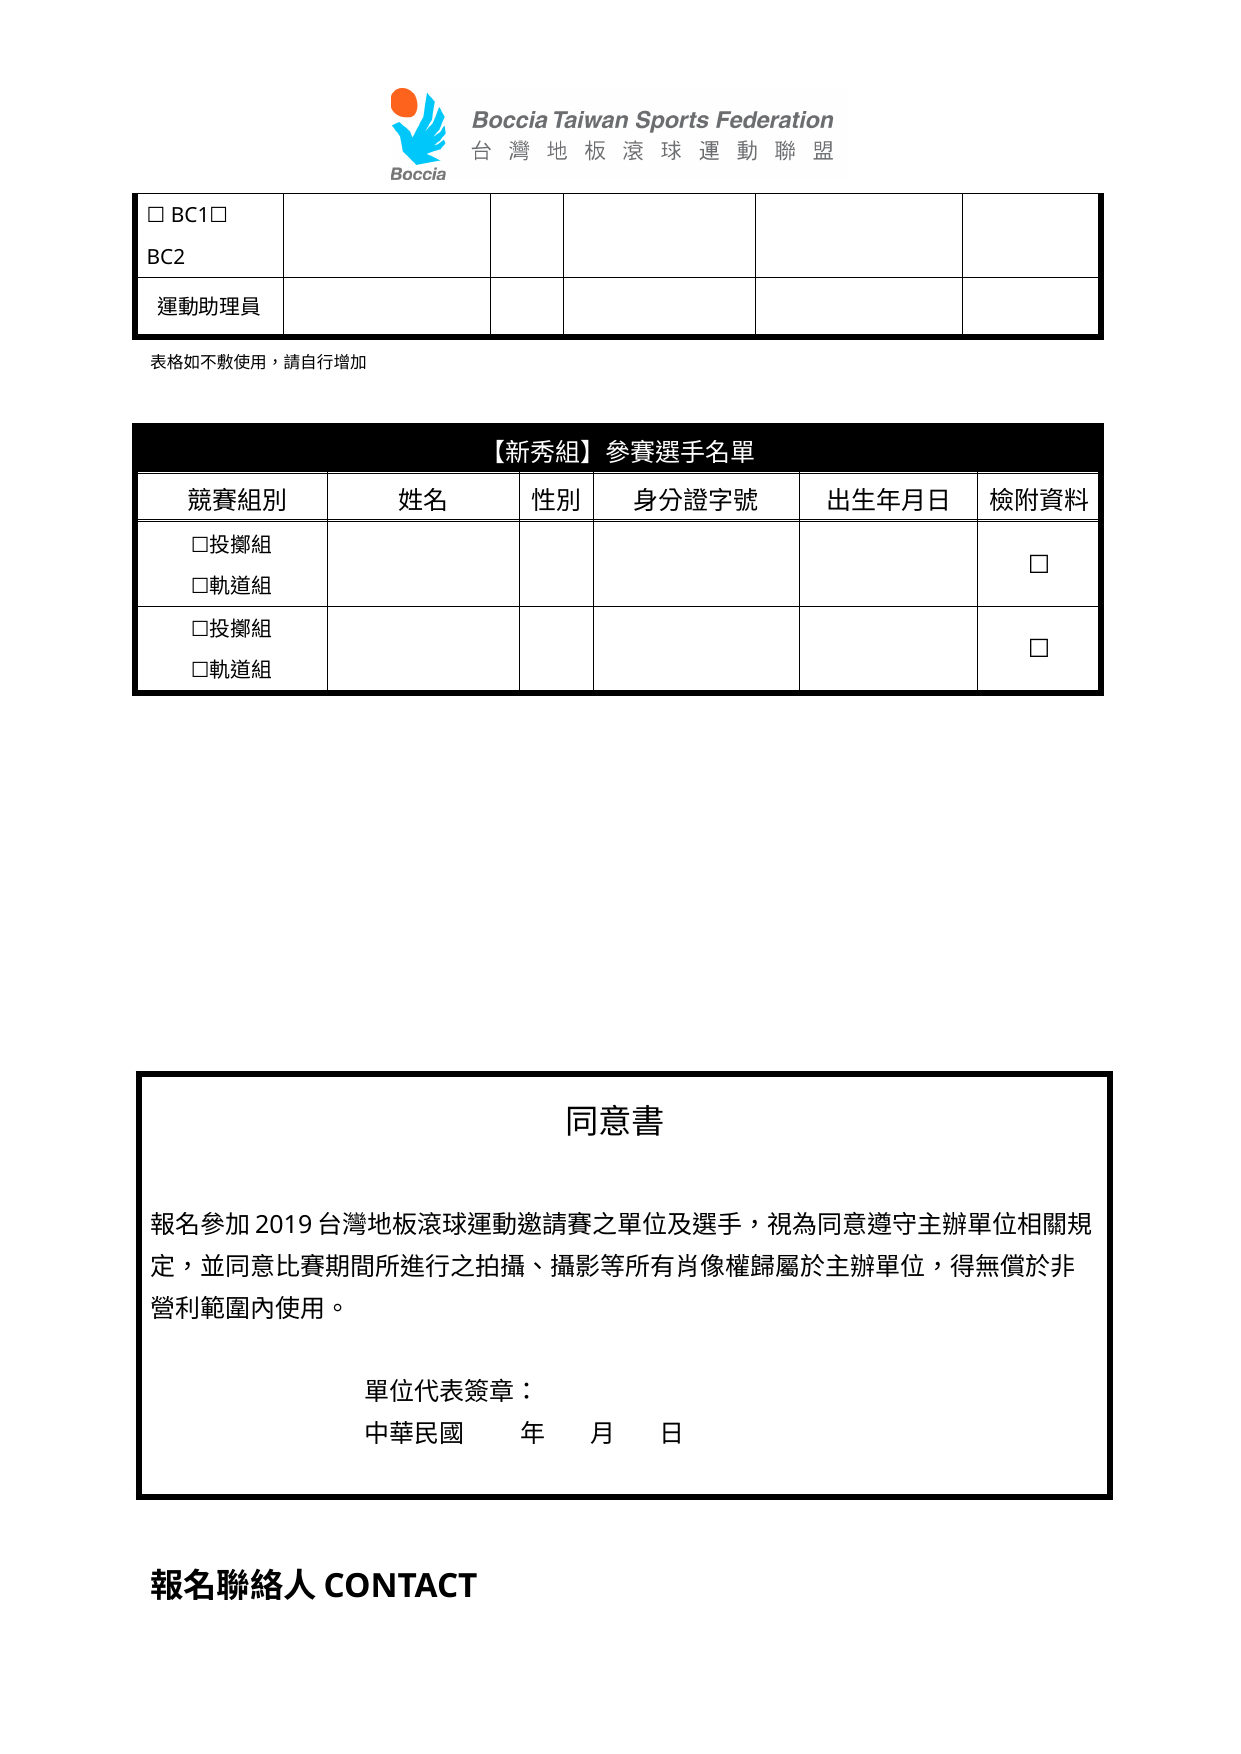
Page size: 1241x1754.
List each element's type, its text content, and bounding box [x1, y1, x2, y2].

table_cell [520, 607, 593, 689]
table_cell [756, 194, 962, 277]
table_header 同意書 報名參加2019台灣地板滾球運動邀請賽之單位及選手，視為同意遵守主辦單位相關規定，並同意比賽期間所進行之拍攝、攝影等所有肖像權歸屬於主辦單位，得無償於非營利範圍內使用。 單位代表簽章： 中華民國 年 月 日 [142, 1077, 1107, 1494]
table_cell [564, 194, 755, 277]
table_cell [328, 522, 519, 606]
table_cell [491, 278, 563, 334]
table_cell ☐ [978, 607, 1098, 689]
table_cell ☐投擲組 ☐軌道組 [138, 607, 327, 689]
table_cell 姓名 [328, 474, 519, 519]
table_cell 運動助理員 [138, 278, 283, 334]
table_cell 身分證字號 [594, 474, 799, 519]
text 表格如不敷使用，請自行增加 [150, 340, 1090, 382]
table_cell [800, 607, 977, 689]
table_cell [756, 278, 962, 334]
table_cell 性別 [520, 474, 593, 519]
table_cell [328, 607, 519, 689]
table_cell [284, 194, 490, 277]
table_cell [284, 278, 490, 334]
table_cell 出生年月日 [800, 474, 977, 519]
table_cell 競賽組別 [138, 474, 327, 519]
table_cell [564, 278, 755, 334]
table_cell [520, 522, 593, 606]
table_cell [800, 522, 977, 606]
table_cell [963, 278, 1098, 334]
table_cell [594, 522, 799, 606]
table_cell ☐投擲組 ☐軌道組 [138, 522, 327, 606]
table_header 【新秀組】參賽選手名單 [138, 430, 1098, 471]
picture [391, 88, 850, 180]
table_cell [491, 194, 563, 277]
table_cell 檢附資料 [978, 474, 1098, 519]
table_cell ☐ BC1☐ BC2 [138, 194, 283, 277]
table_cell [594, 607, 799, 689]
table_cell ☐ [978, 522, 1098, 606]
table_cell [963, 194, 1098, 277]
text 報名聯絡人CONTACT [150, 1542, 1090, 1625]
